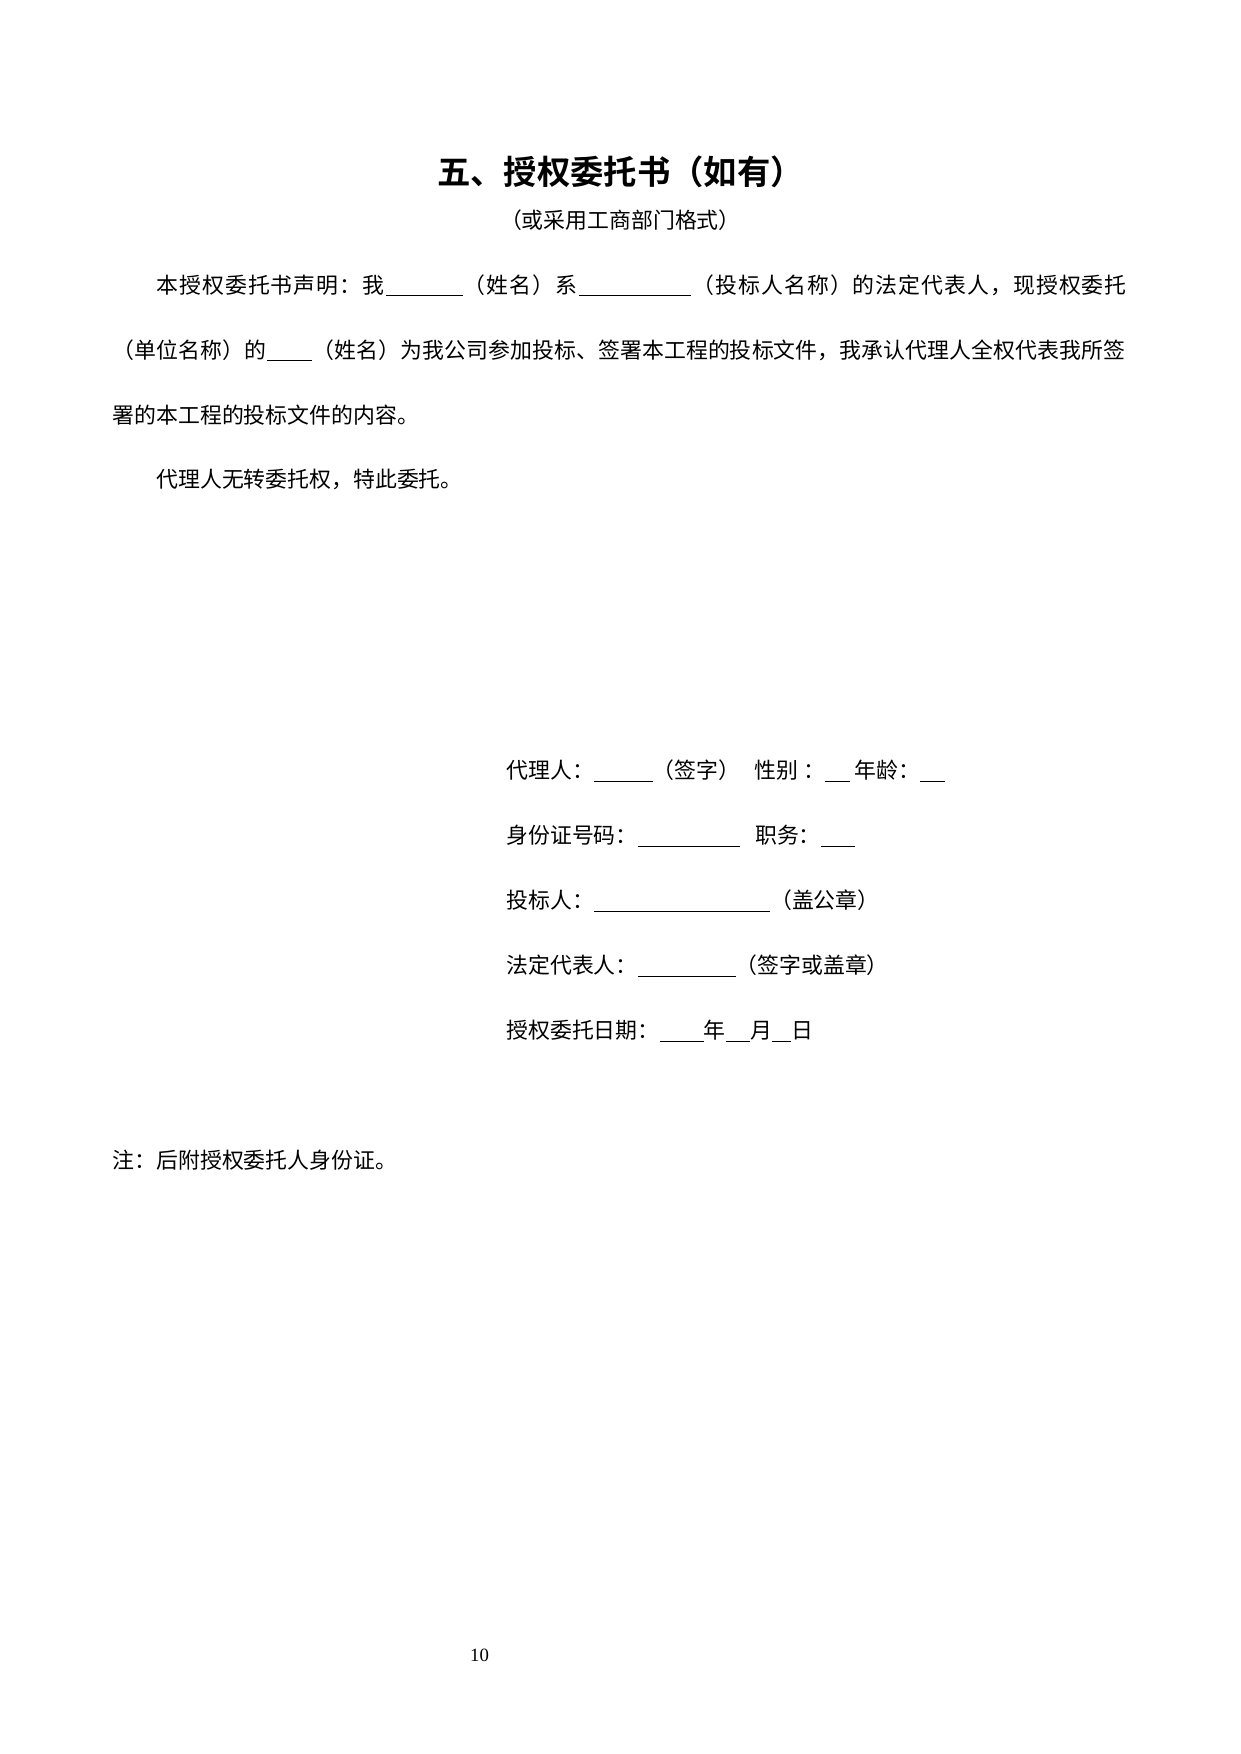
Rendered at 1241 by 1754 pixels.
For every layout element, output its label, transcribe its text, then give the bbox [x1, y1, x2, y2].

text 身份证号码： 职务： [112, 818, 1128, 851]
text 法定代表人： （签字或盖章） [112, 948, 1128, 981]
text （或采用工商部门格式） [112, 202, 1128, 235]
text 五、授权委托书（如有） [112, 137, 1128, 202]
text 注：后附授权委托人身份证。 [112, 1143, 1128, 1176]
text 本授权委托书声明：我 （姓名）系 （投标人名称）的法定代表人，现授权委托 （单位名称）的 （姓名）为我公司参加投标、签署本工程的投标文件，我承认代理人全权代表我所签署的本工程的投标文件的内容。 [112, 267, 1128, 430]
text 代理人： （签字） 性别 ： 年龄： [112, 753, 1128, 786]
text 授权委托日期： 年 月 日 [112, 1013, 1128, 1046]
text 代理人无转委托权，特此委托。 [112, 461, 1128, 494]
text 投标人： （盖公章） [112, 883, 1128, 916]
